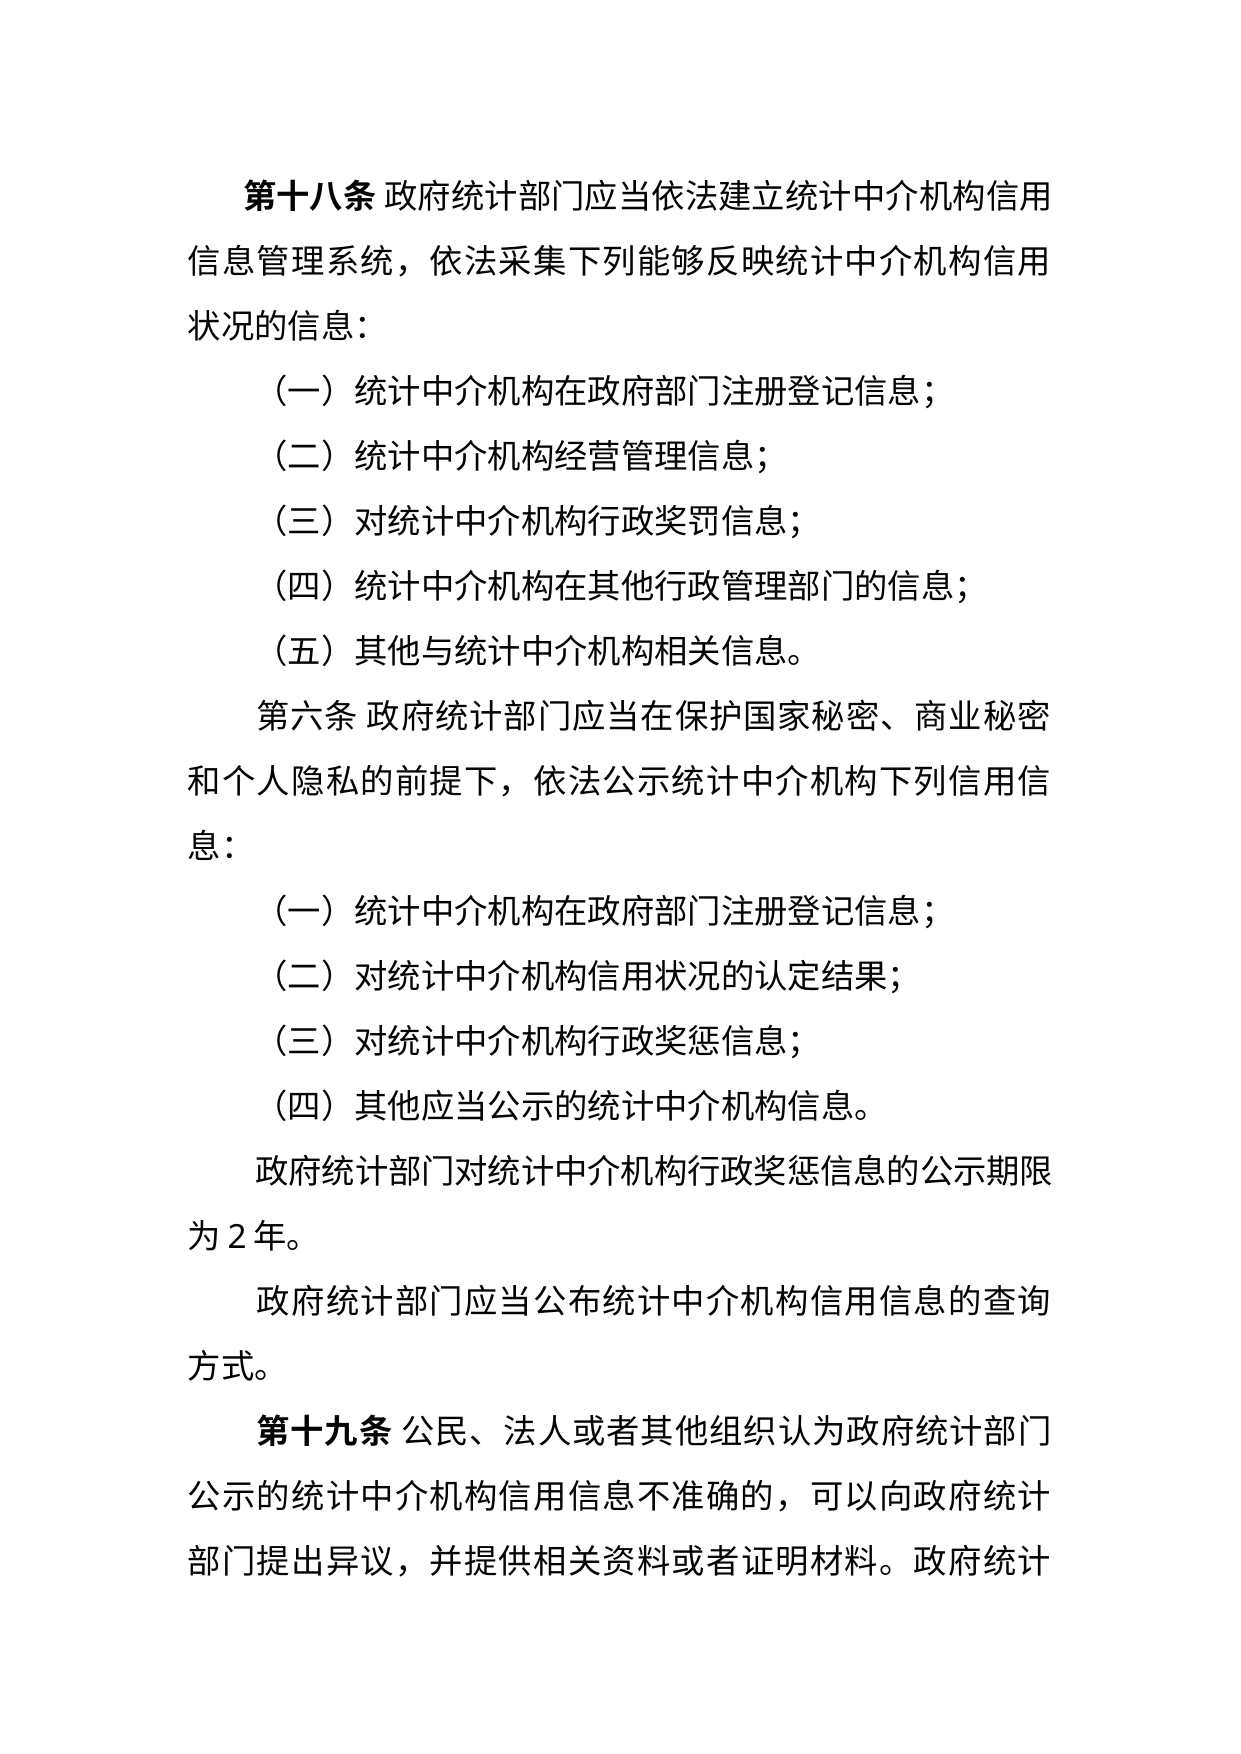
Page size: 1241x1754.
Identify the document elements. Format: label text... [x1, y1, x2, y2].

text （五）其他与统计中介机构相关信息。 [187, 617, 1053, 682]
text （二）对统计中介机构信用状况的认定结果； [187, 942, 1053, 1007]
text （一）统计中介机构在政府部门注册登记信息； [187, 357, 1053, 422]
text 政府统计部门应当公布统计中介机构信用信息的查询方式。 [187, 1267, 1053, 1397]
text （三）对统计中介机构行政奖惩信息； [187, 1007, 1053, 1072]
text 第十八条 政府统计部门应当依法建立统计中介机构信用信息管理系统，依法采集下列能够反映统计中介机构信用状况的信息： [187, 162, 1053, 357]
text （四）其他应当公示的统计中介机构信息。 [187, 1072, 1053, 1137]
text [187, 1397, 1053, 1592]
text （二）统计中介机构经营管理信息； [187, 422, 1053, 487]
text （一）统计中介机构在政府部门注册登记信息； [187, 877, 1053, 942]
text 政府统计部门对统计中介机构行政奖惩信息的公示期限为2年。 [187, 1137, 1053, 1267]
text 第六条 政府统计部门应当在保护国家秘密、商业秘密和个人隐私的前提下，依法公示统计中介机构下列信用信息： [187, 682, 1053, 877]
text （四）统计中介机构在其他行政管理部门的信息； [187, 552, 1053, 617]
text （三）对统计中介机构行政奖罚信息； [187, 487, 1053, 552]
